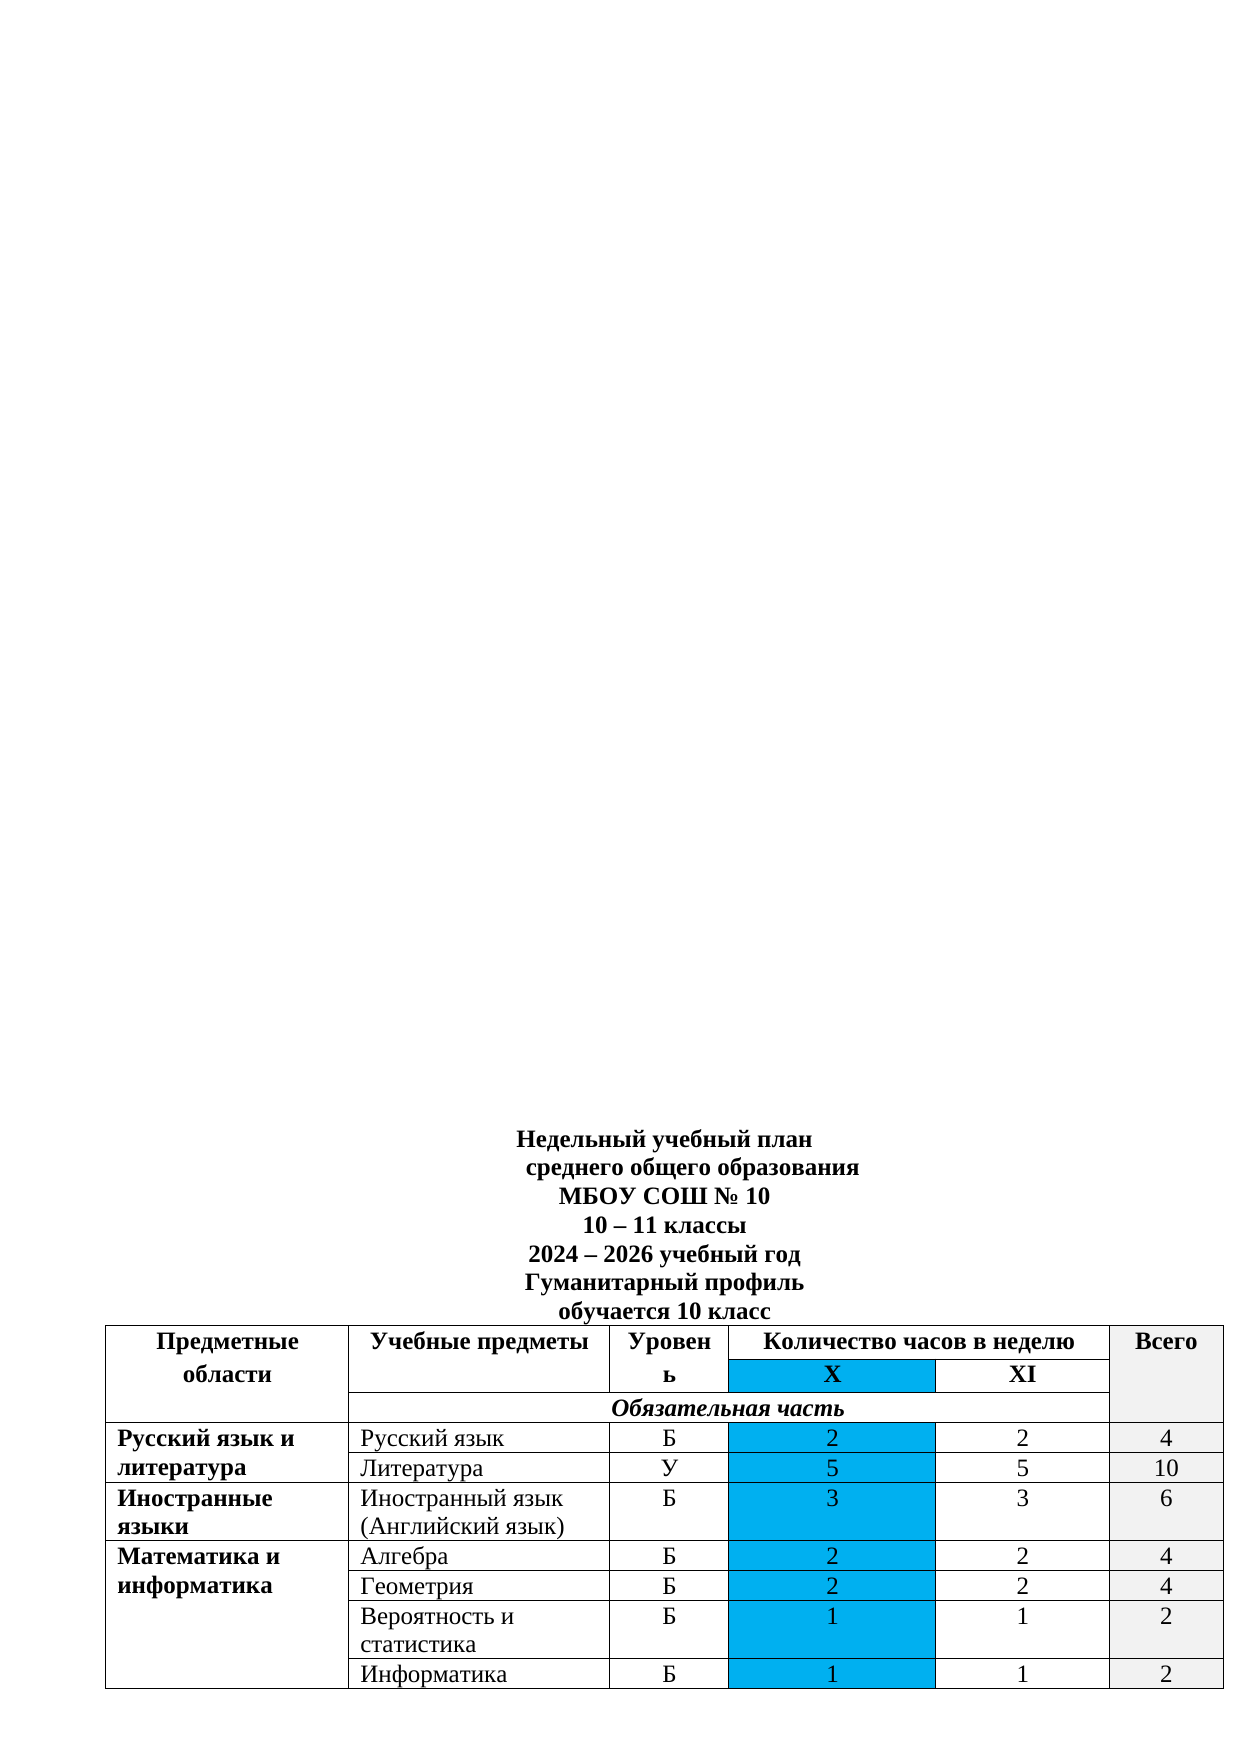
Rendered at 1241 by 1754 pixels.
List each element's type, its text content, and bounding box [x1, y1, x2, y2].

table_cell У [610, 1453, 728, 1482]
table_cell 5 [936, 1453, 1109, 1482]
table_header Количество часов в неделю [729, 1326, 1109, 1358]
table_header Предметные области [106, 1326, 348, 1422]
table_cell 6 [1110, 1483, 1223, 1540]
table_cell 4 [1110, 1541, 1223, 1570]
table_cell Б [610, 1483, 728, 1540]
table_cell 2 [729, 1423, 935, 1452]
text 2024 – 2026 учебный год [177, 1239, 1152, 1267]
table_cell 1 [729, 1601, 935, 1658]
table_cell Русский язык и литература [106, 1423, 348, 1482]
table_cell 2 [936, 1423, 1109, 1452]
table_cell 2 [729, 1541, 935, 1570]
table_cell 2 [1110, 1601, 1223, 1658]
table_cell 2 [1110, 1659, 1223, 1688]
table_cell 1 [936, 1601, 1109, 1658]
table_cell Иностранный язык (Английский язык) [349, 1483, 609, 1540]
text Недельный учебный план [177, 1124, 1152, 1152]
table_cell Русский язык [349, 1423, 609, 1452]
table_cell Иностранные языки [106, 1483, 348, 1540]
table_cell Б [610, 1571, 728, 1600]
table_cell Алгебра [349, 1541, 609, 1570]
text 10 – 11 классы [177, 1210, 1152, 1239]
table_cell Б [610, 1659, 728, 1688]
table_cell 1 [729, 1659, 935, 1688]
table_header Учебные предметы [349, 1326, 609, 1392]
table_cell 1 [936, 1659, 1109, 1688]
table_header Уровень [610, 1326, 728, 1392]
table_header Всего [1110, 1326, 1223, 1422]
table_cell 4 [1110, 1571, 1223, 1600]
table_cell Вероятность и статистика [349, 1601, 609, 1658]
table_cell Литература [349, 1453, 609, 1482]
table_cell 2 [729, 1571, 935, 1600]
table_cell X [729, 1360, 935, 1392]
table_cell 4 [1110, 1423, 1223, 1452]
table_cell 2 [936, 1541, 1109, 1570]
table_cell Б [610, 1423, 728, 1452]
table_cell Информатика [349, 1659, 609, 1688]
table_cell 2 [936, 1571, 1109, 1600]
table_cell 5 [729, 1453, 935, 1482]
table_cell XI [936, 1360, 1109, 1392]
text МБОУ СОШ № 10 [177, 1181, 1152, 1210]
table_cell Обязательная часть [349, 1393, 1109, 1422]
text среднего общего образования [177, 1152, 1152, 1181]
table_cell Б [610, 1601, 728, 1658]
table_cell 3 [729, 1483, 935, 1540]
table_cell 10 [1110, 1453, 1223, 1482]
table_cell Математика и информатика [106, 1541, 348, 1688]
table_cell Геометрия [349, 1571, 609, 1600]
text Гуманитарный профиль [177, 1267, 1152, 1296]
text обучается 10 класс [177, 1296, 1152, 1325]
table_cell 3 [936, 1483, 1109, 1540]
table_cell Б [610, 1541, 728, 1570]
